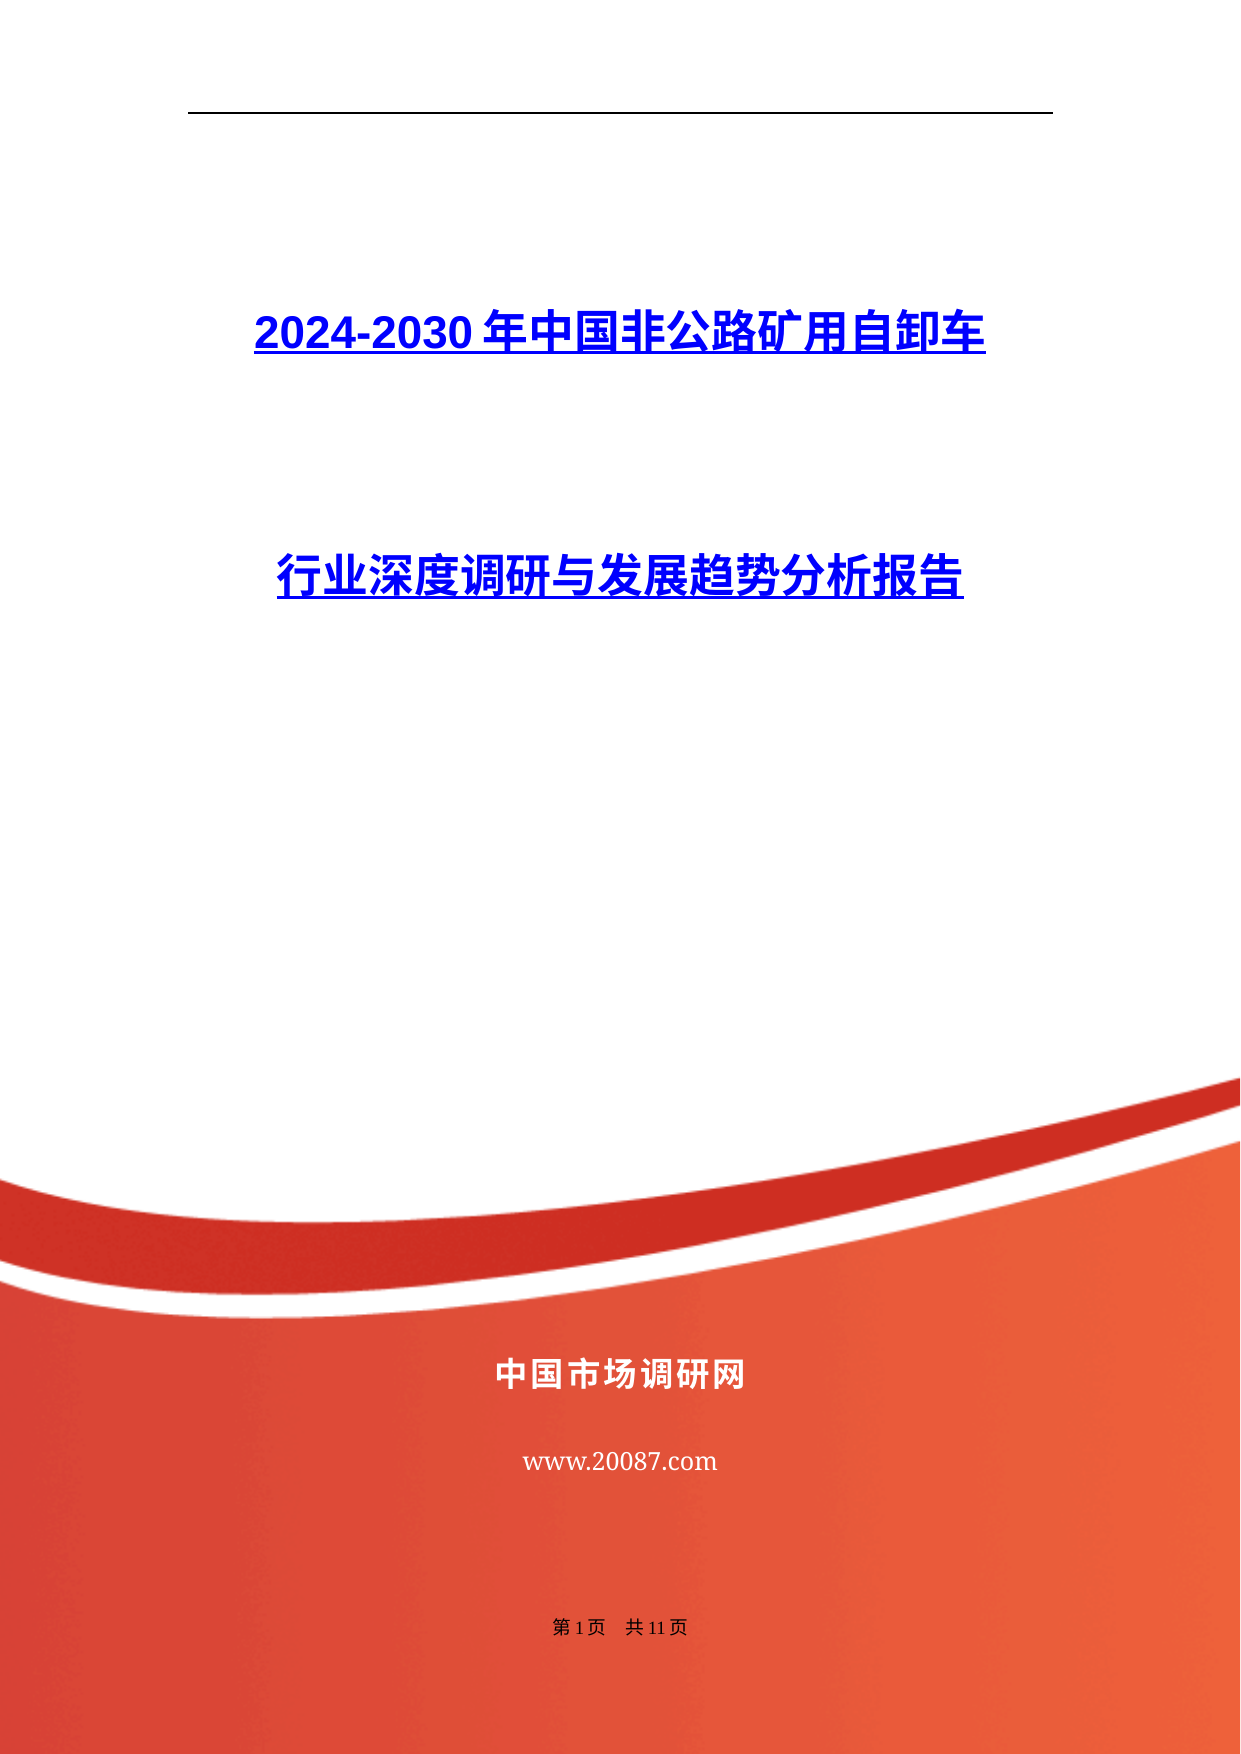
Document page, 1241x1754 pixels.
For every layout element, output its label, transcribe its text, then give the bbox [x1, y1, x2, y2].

subtitle 中国市场调研网 [187, 1339, 1053, 1404]
table_header 2024-2030年中国非公路矿用自卸车行业深度调研与发展趋势分析报告 [188, 207, 1053, 773]
picture [0, 1006, 1241, 1754]
text www.20087.com [187, 1428, 1053, 1493]
